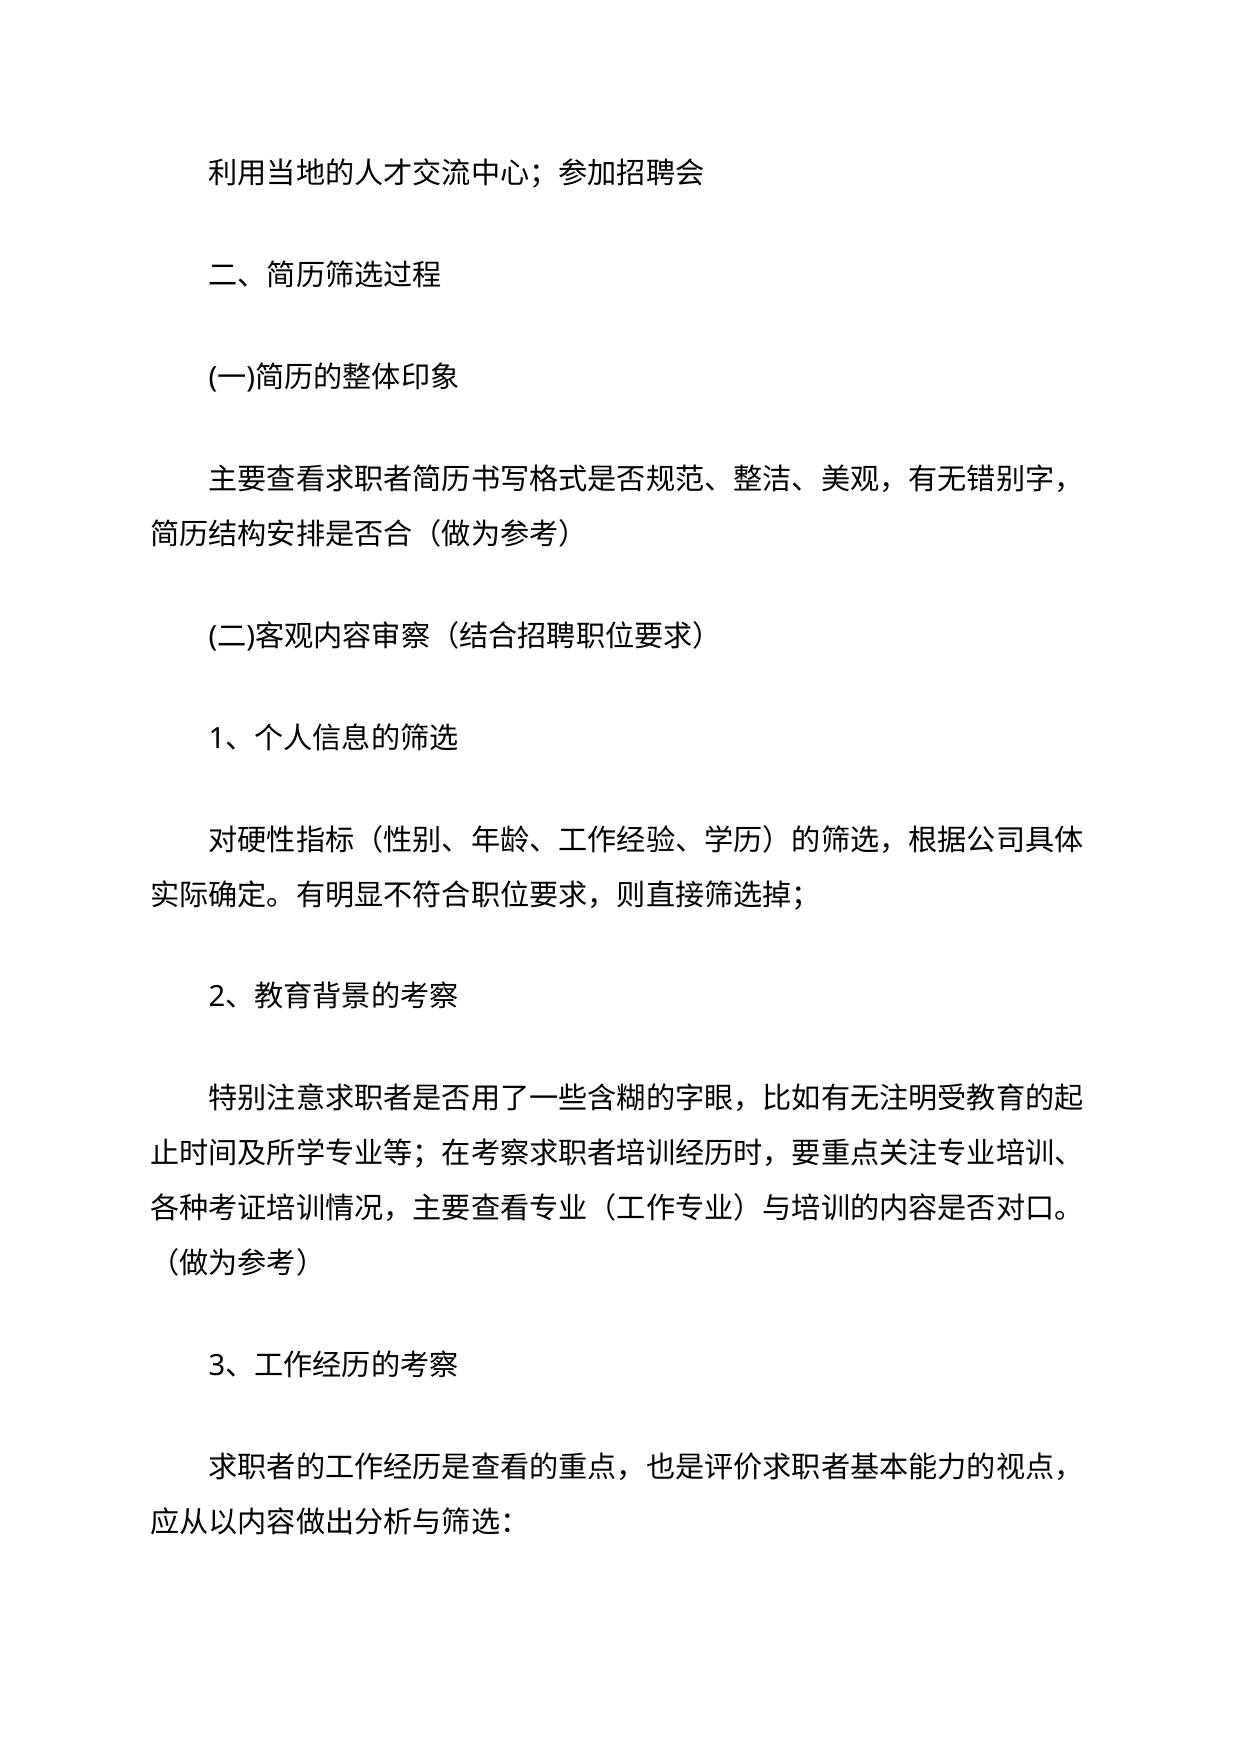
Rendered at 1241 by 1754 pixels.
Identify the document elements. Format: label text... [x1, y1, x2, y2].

text 主要查看求职者简历书写格式是否规范、整洁、美观，有无错别字，简历结构安排是否合（做为参考） [150, 456, 1090, 553]
text 特别注意求职者是否用了一些含糊的字眼，比如有无注明受教育的起止时间及所学专业等；在考察求职者培训经历时，要重点关注专业培训、各种考证培训情况，主要查看专业（工作专业）与培训的内容是否对口。（做为参考） [150, 1075, 1090, 1282]
text 1、个人信息的筛选 [150, 714, 1090, 757]
text 3、工作经历的考察 [150, 1341, 1090, 1384]
text 利用当地的人才交流中心；参加招聘会 [150, 150, 1090, 192]
text (二)客观内容审察（结合招聘职位要求） [150, 612, 1090, 654]
text 2、教育背景的考察 [150, 973, 1090, 1015]
text 对硬性指标（性别、年龄、工作经验、学历）的筛选，根据公司具体实际确定。有明显不符合职位要求，则直接筛选掉； [150, 816, 1090, 913]
text 求职者的工作经历是查看的重点，也是评价求职者基本能力的视点，应从以内容做出分析与筛选： [150, 1443, 1090, 1540]
text (一)简历的整体印象 [150, 353, 1090, 396]
text 二、简历筛选过程 [150, 252, 1090, 294]
